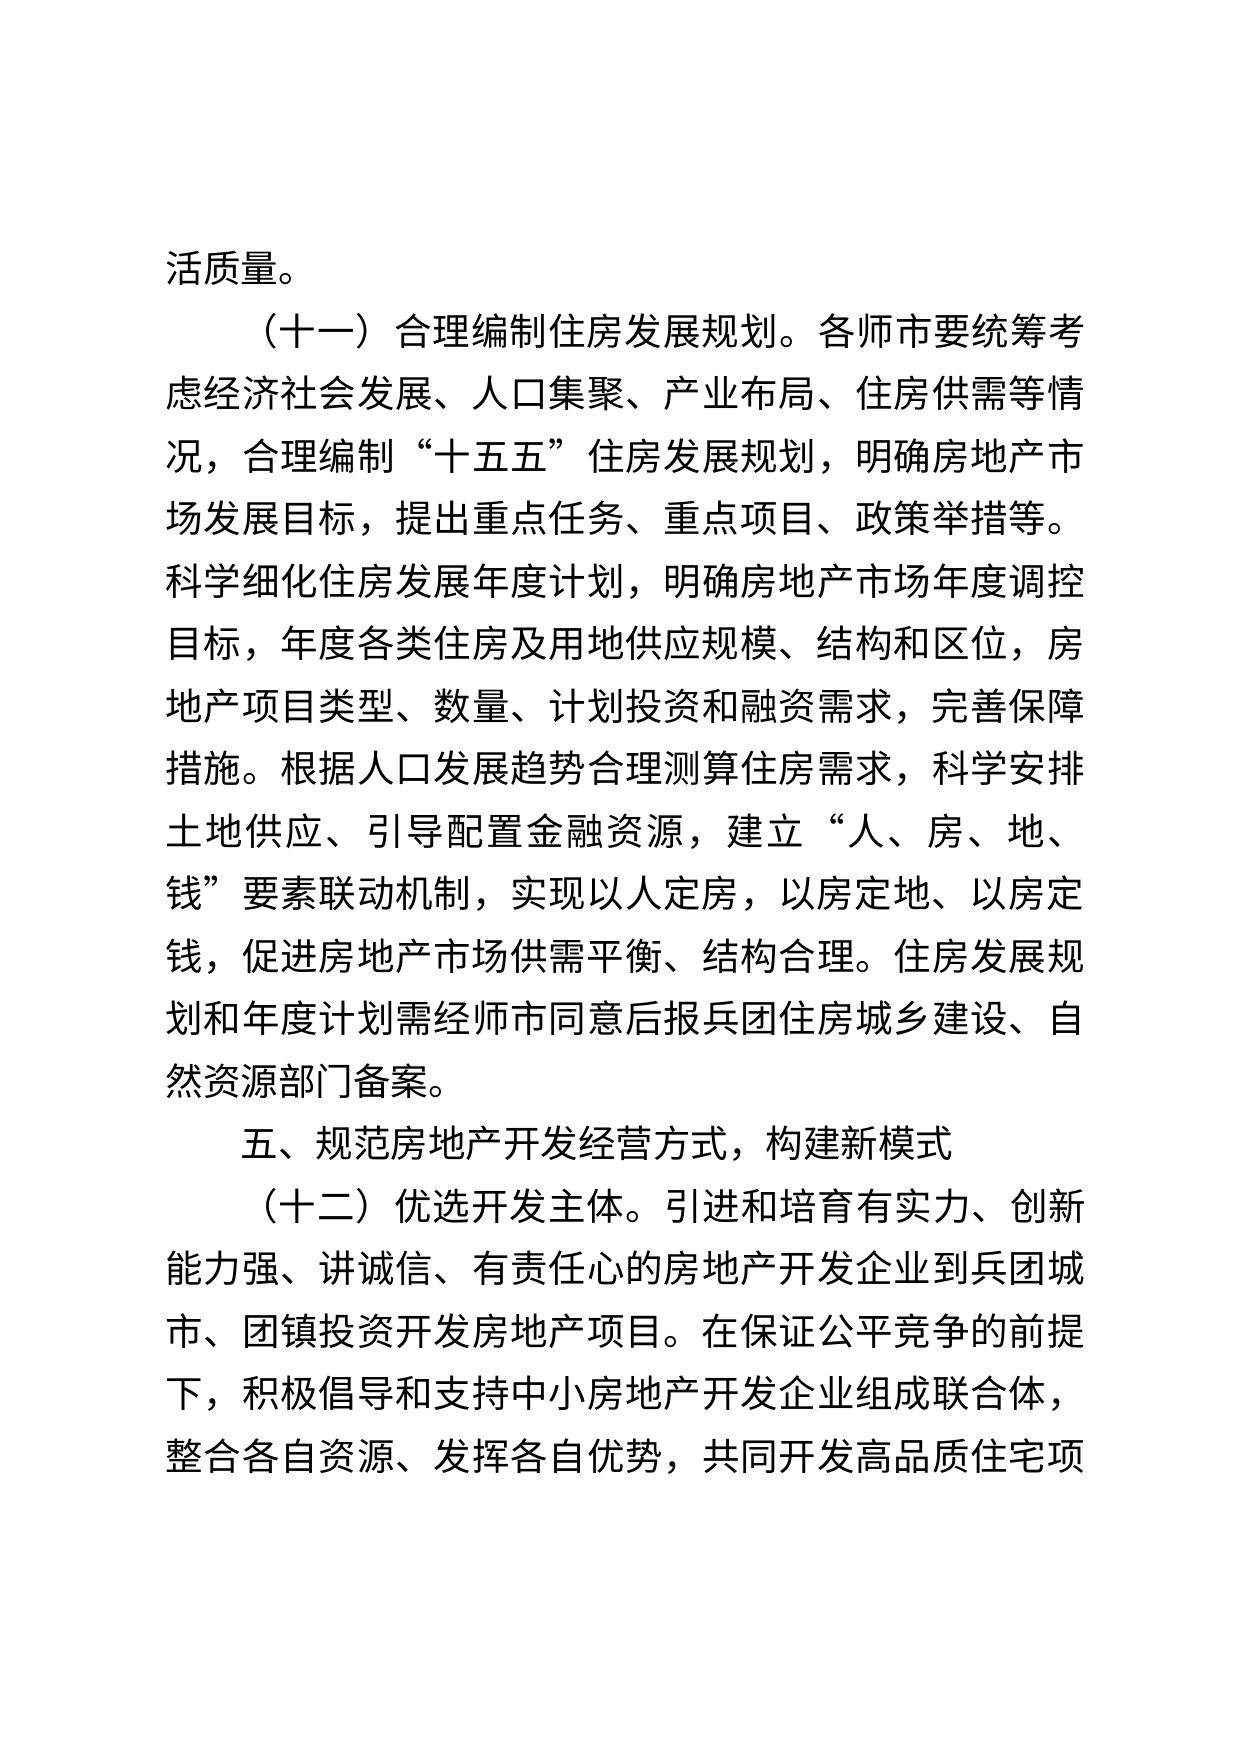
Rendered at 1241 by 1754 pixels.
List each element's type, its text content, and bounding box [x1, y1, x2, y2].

text 五、规范房地产开发经营方式，构建新模式 [165, 1108, 1087, 1170]
text （十一）合理编制住房发展规划。各师市要统筹考虑经济社会发展、人口集聚、产业布局、住房供需等情况，合理编制“十五五”住房发展规划，明确房地产市场发展目标，提出重点任务、重点项目、政策举措等。科学细化住房发展年度计划，明确房地产市场年度调控目标，年度各类住房及用地供应规模、结构和区位，房地产项目类型、数量、计划投资和融资需求，完善保障措施。根据人口发展趋势合理测算住房需求，科学安排土地供应、引导配置金融资源，建立“人、房、地、钱”要素联动机制，实现以人定房，以房定地、以房定钱，促进房地产市场供需平衡、结构合理。住房发展规划和年度计划需经师市同意后报兵团住房城乡建设、自然资源部门备案。 [165, 295, 1087, 1108]
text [165, 233, 1087, 295]
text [165, 1170, 1087, 1483]
